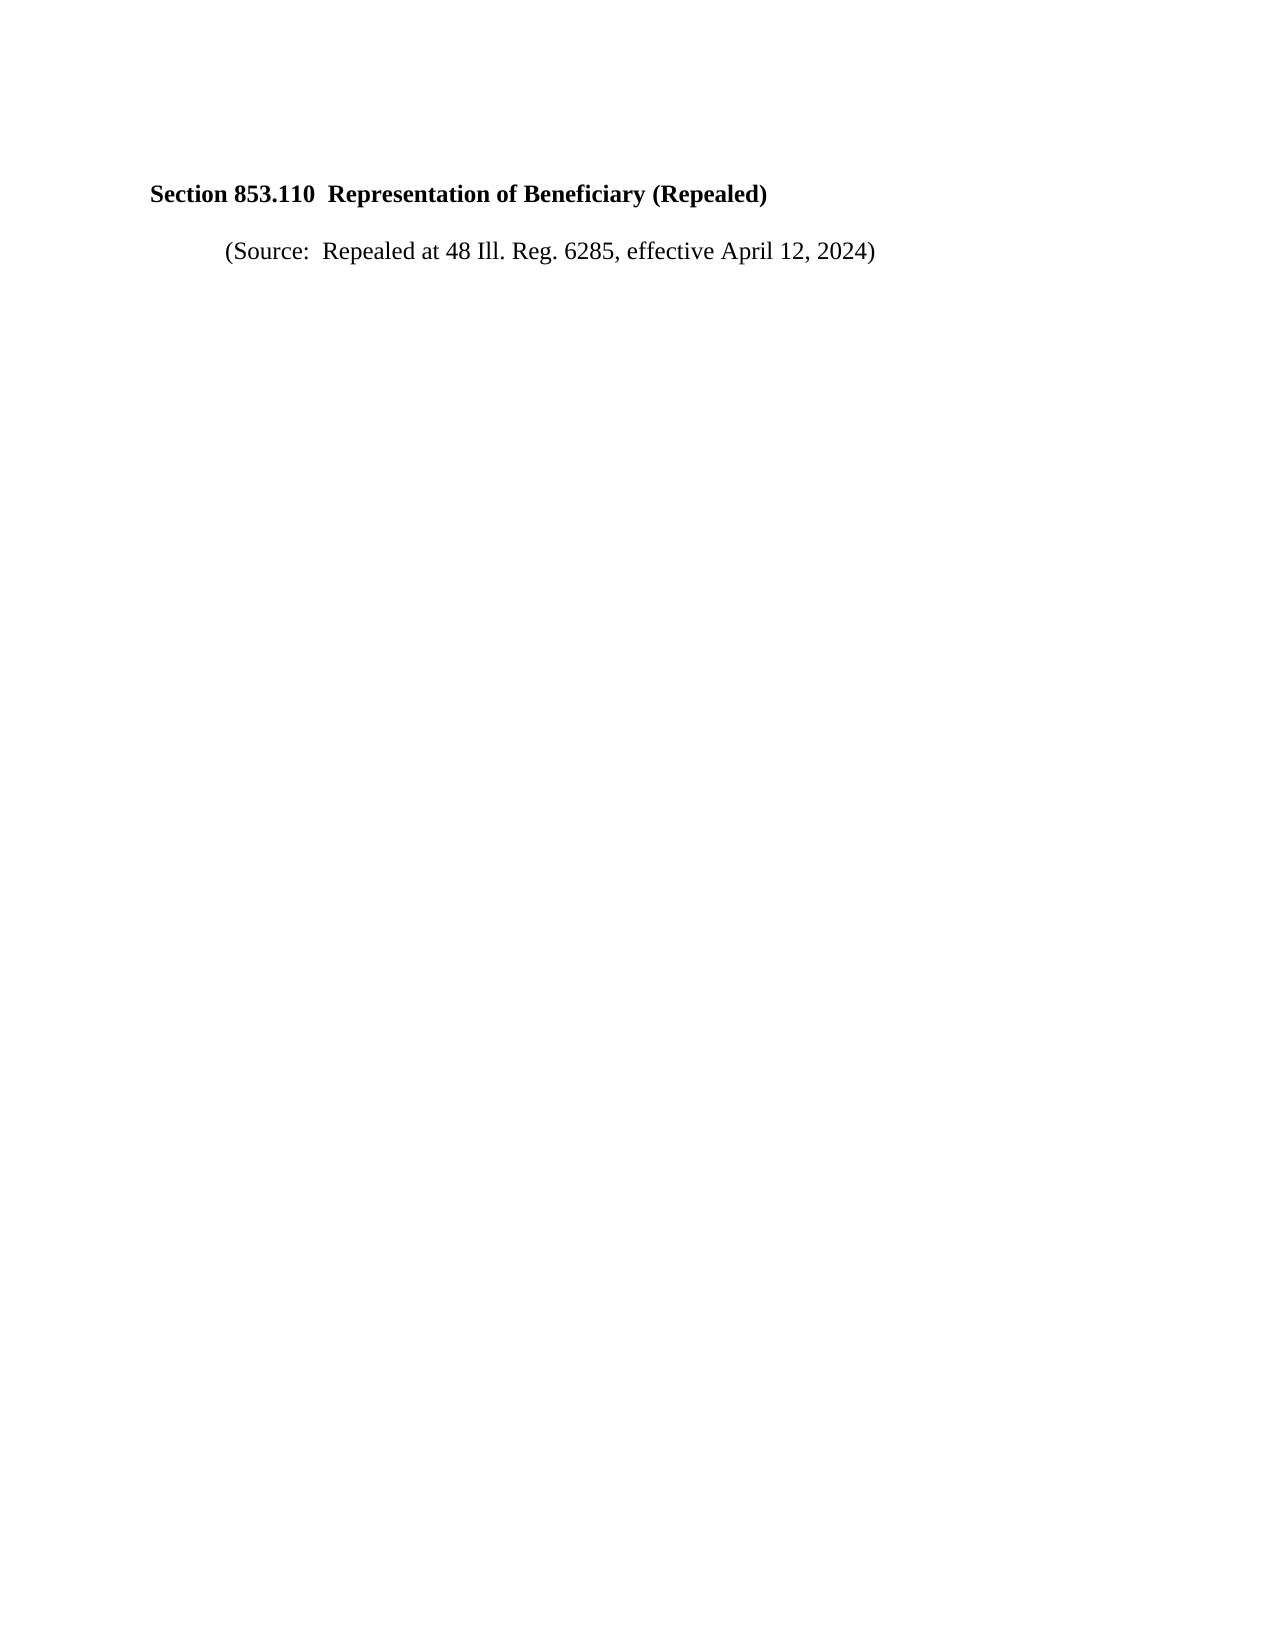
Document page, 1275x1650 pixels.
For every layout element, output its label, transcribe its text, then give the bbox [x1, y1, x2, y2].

text (Source: Repealed at 48 Ill. Reg. 6285, effective April 12, 2024) [225, 236, 1125, 265]
text Section 853.110 Representation of Beneficiary (Repealed) [150, 179, 1125, 207]
